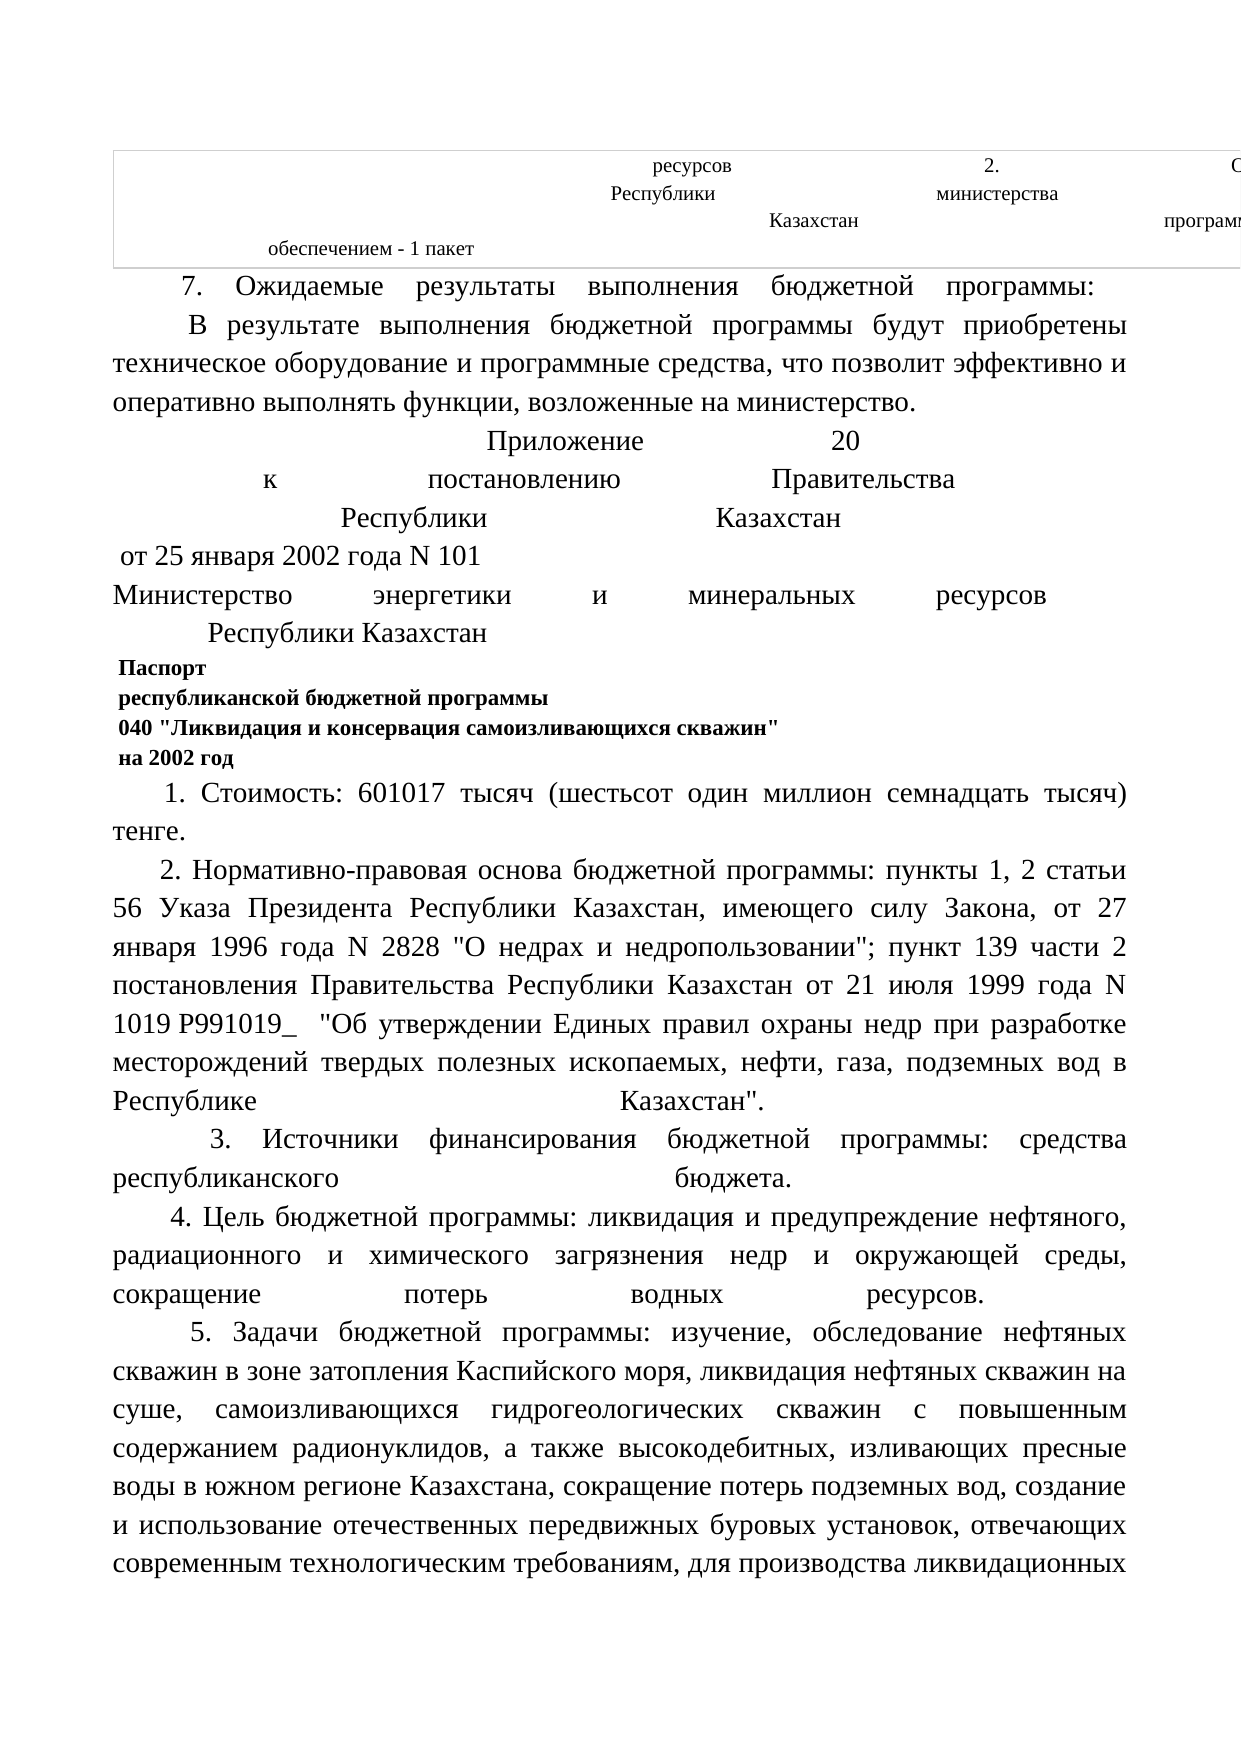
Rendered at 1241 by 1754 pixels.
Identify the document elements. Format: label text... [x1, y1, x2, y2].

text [112, 775, 1128, 1579]
text Приложение 20 к постановлению Правительства Республики Казахстан от 25 января 2002 года N 101 [112, 423, 1128, 572]
text 7. Ожидаемые результаты выполнения бюджетной программы: В результате выполнения бюджетной программы будут приобретены техническое оборудование и программные средства, что позволит эффективно и оперативно выполнять функции, возложенные на министерство. [112, 268, 1128, 418]
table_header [114, 151, 1240, 267]
text Министерство энергетики и минеральных ресурсов Республики Казахстан [112, 577, 1128, 649]
text Паспорт республиканской бюджетной программы 040 "Ликвидация и консервация самоизливающихся скважин" на 2002 год [112, 654, 1128, 771]
